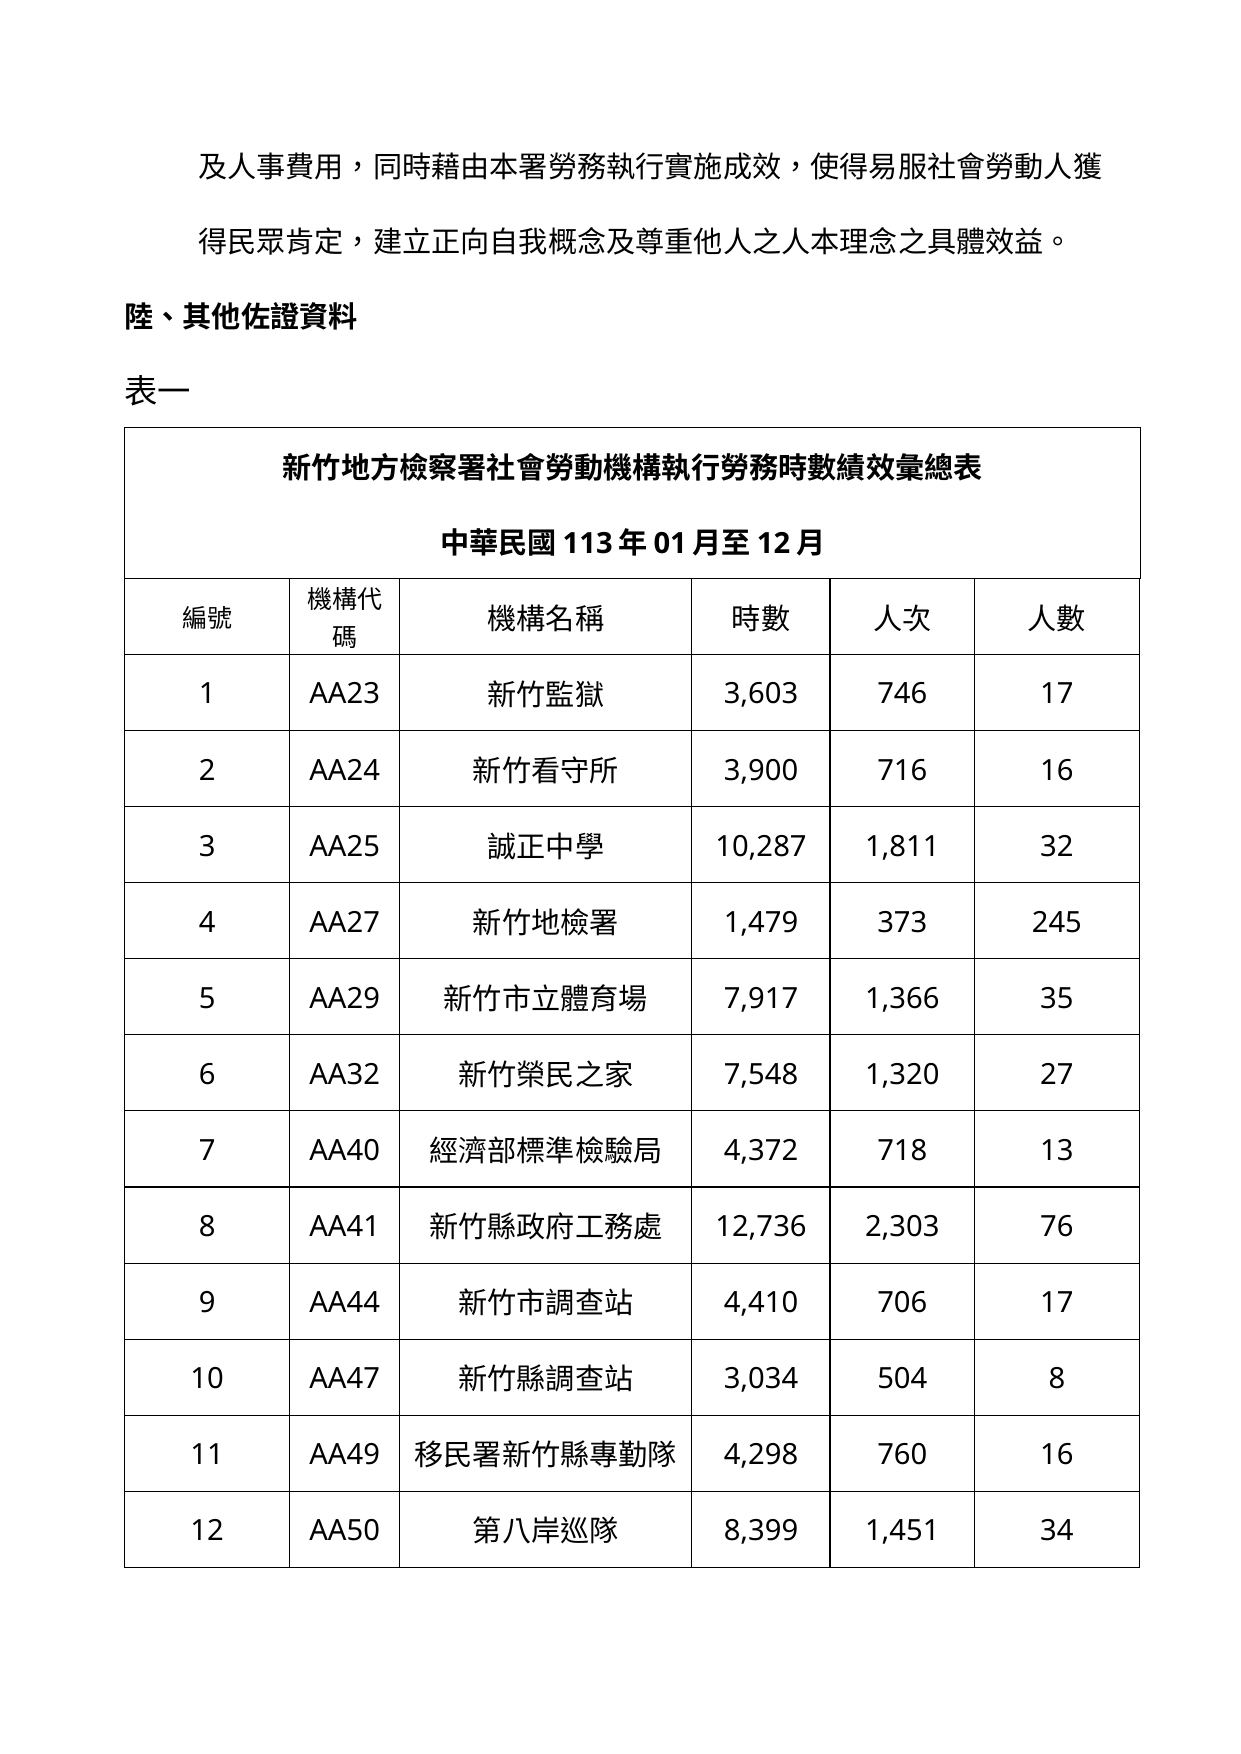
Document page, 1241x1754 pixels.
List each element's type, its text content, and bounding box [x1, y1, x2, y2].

table_cell 機構代碼 [290, 579, 399, 654]
table_cell 17 [975, 1264, 1139, 1338]
table_cell 新竹監獄 [400, 655, 691, 730]
table_cell 1,366 [831, 959, 974, 1034]
table_cell 時數 [692, 579, 829, 654]
table_cell 機構名稱 [400, 579, 691, 654]
table_cell AA40 [290, 1111, 399, 1186]
table_cell 706 [831, 1264, 974, 1338]
table_cell 1 [125, 655, 289, 730]
table_cell 16 [975, 1416, 1139, 1491]
table_cell 3 [125, 807, 289, 882]
table_cell 2,303 [831, 1188, 974, 1262]
table_cell 16 [975, 731, 1139, 806]
table_cell 716 [831, 731, 974, 806]
text 陸、其他佐證資料 [124, 277, 1116, 352]
table_cell 8 [975, 1340, 1139, 1414]
table_cell 新竹看守所 [400, 731, 691, 806]
table_cell 移民署新竹縣專勤隊 [400, 1416, 691, 1491]
table_cell AA24 [290, 731, 399, 806]
table_cell 5 [125, 959, 289, 1034]
table_cell 746 [831, 655, 974, 730]
table_cell 人數 [975, 579, 1139, 654]
table_cell AA27 [290, 883, 399, 958]
table_cell 7,548 [692, 1035, 829, 1110]
table_cell 1,320 [831, 1035, 974, 1110]
table_cell 10,287 [692, 807, 829, 882]
table_cell 誠正中學 [400, 807, 691, 882]
table_cell 編號 [125, 579, 289, 654]
table_cell 1,479 [692, 883, 829, 958]
table_cell AA47 [290, 1340, 399, 1414]
table_cell 3,900 [692, 731, 829, 806]
table_cell 7,917 [692, 959, 829, 1034]
table_cell 第八岸巡隊 [400, 1492, 691, 1567]
table_cell 新竹地檢署 [400, 883, 691, 958]
table_cell 718 [831, 1111, 974, 1186]
table_cell 6 [125, 1035, 289, 1110]
table_cell 4,410 [692, 1264, 829, 1338]
table_cell 17 [975, 655, 1139, 730]
table_cell 12 [125, 1492, 289, 1567]
table_cell 8 [125, 1188, 289, 1262]
table_cell 1,451 [831, 1492, 974, 1567]
table_cell 1,811 [831, 807, 974, 882]
table_cell 新竹市調查站 [400, 1264, 691, 1338]
table_cell 2 [125, 731, 289, 806]
table_cell AA29 [290, 959, 399, 1034]
table_cell 245 [975, 883, 1139, 958]
table_cell 人次 [831, 579, 974, 654]
table_cell 12,736 [692, 1188, 829, 1262]
table_cell 8,399 [692, 1492, 829, 1567]
table_cell 35 [975, 959, 1139, 1034]
table_cell 32 [975, 807, 1139, 882]
table_cell 新竹縣調查站 [400, 1340, 691, 1414]
table_cell 4,372 [692, 1111, 829, 1186]
table_cell 760 [831, 1416, 974, 1491]
table_cell 373 [831, 883, 974, 958]
table_cell 新竹市立體育場 [400, 959, 691, 1034]
table_cell AA49 [290, 1416, 399, 1491]
table_cell 10 [125, 1340, 289, 1414]
table_cell AA41 [290, 1188, 399, 1262]
table_cell 新竹榮民之家 [400, 1035, 691, 1110]
table_cell AA25 [290, 807, 399, 882]
table_cell AA23 [290, 655, 399, 730]
table_cell 9 [125, 1264, 289, 1338]
table_cell 新竹縣政府工務處 [400, 1188, 691, 1262]
table_cell AA50 [290, 1492, 399, 1567]
table_cell 504 [831, 1340, 974, 1414]
table_cell AA44 [290, 1264, 399, 1338]
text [198, 127, 1116, 277]
table_cell 經濟部標準檢驗局 [400, 1111, 691, 1186]
table_cell 27 [975, 1035, 1139, 1110]
table_cell 4,298 [692, 1416, 829, 1491]
table_cell 4 [125, 883, 289, 958]
text 表一 [124, 352, 1116, 427]
table_cell 34 [975, 1492, 1139, 1567]
table_cell AA32 [290, 1035, 399, 1110]
table_cell 3,603 [692, 655, 829, 730]
table_header 新竹地方檢察署社會勞動機構執行勞務時數績效彙總表 中華民國113年01月至12月 [125, 428, 1140, 578]
table_cell 11 [125, 1416, 289, 1491]
table_cell 7 [125, 1111, 289, 1186]
table_cell 76 [975, 1188, 1139, 1262]
table_cell 3,034 [692, 1340, 829, 1414]
table_cell 13 [975, 1111, 1139, 1186]
